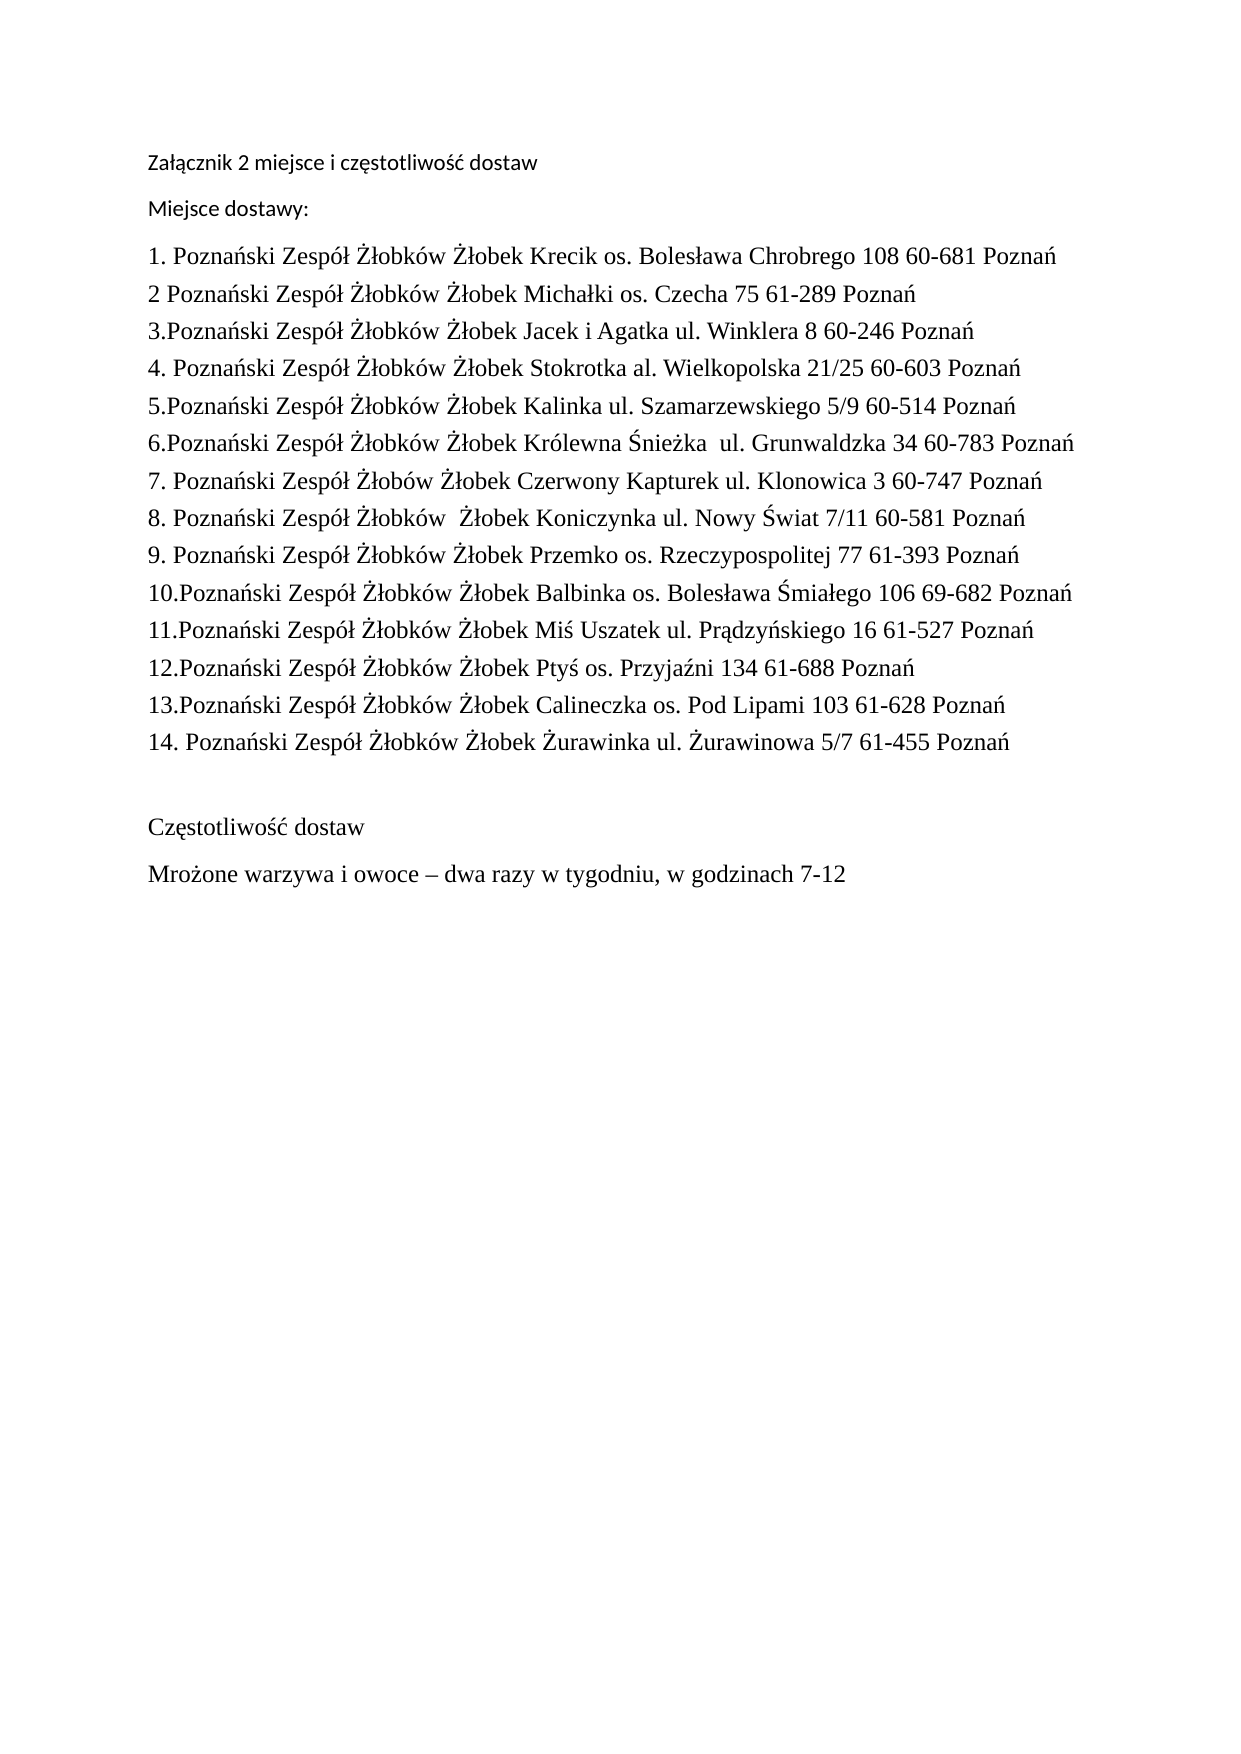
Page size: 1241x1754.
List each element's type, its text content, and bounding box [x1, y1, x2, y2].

text 10.Poznański Zespół Żłobków Żłobek Balbinka os. Bolesława Śmiałego 106 69-682 Poznań [148, 578, 1093, 607]
text Mrożone warzywa i owoce – dwa razy w tygodniu, w godzinach 7-12 [148, 859, 1093, 888]
text 14. Poznański Zespół Żłobków Żłobek Żurawinka ul. Żurawinowa 5/7 61-455 Poznań [148, 727, 1093, 756]
text Załącznik 2 miejsce i częstotliwość dostaw [148, 148, 1093, 176]
text 12.Poznański Zespół Żłobków Żłobek Ptyś os. Przyjaźni 134 61-688 Poznań [148, 653, 1093, 681]
text 3.Poznański Zespół Żłobków Żłobek Jacek i Agatka ul. Winklera 8 60-246 Poznań [148, 316, 1093, 345]
text 2 Poznański Zespół Żłobków Żłobek Michałki os. Czecha 75 61-289 Poznań [148, 279, 1093, 307]
text Częstotliwość dostaw [148, 812, 1093, 841]
text 6.Poznański Zespół Żłobków Żłobek Królewna Śnieżka ul. Grunwaldzka 34 60-783 Poznań [148, 428, 1093, 457]
text 7. Poznański Zespół Żłobów Żłobek Czerwony Kapturek ul. Klonowica 3 60-747 Poznań [148, 466, 1093, 494]
text 13.Poznański Zespół Żłobków Żłobek Calineczka os. Pod Lipami 103 61-628 Poznań [148, 690, 1093, 719]
text 5.Poznański Zespół Żłobków Żłobek Kalinka ul. Szamarzewskiego 5/9 60-514 Poznań [148, 391, 1093, 420]
text 4. Poznański Zespół Żłobków Żłobek Stokrotka al. Wielkopolska 21/25 60-603 Poznań [148, 353, 1093, 382]
text 1. Poznański Zespół Żłobków Żłobek Krecik os. Bolesława Chrobrego 108 60-681 Poznań [148, 241, 1093, 270]
text 11.Poznański Zespół Żłobków Żłobek Miś Uszatek ul. Prądzyńskiego 16 61-527 Poznań [148, 615, 1093, 644]
text 9. Poznański Zespół Żłobków Żłobek Przemko os. Rzeczypospolitej 77 61-393 Poznań [148, 541, 1093, 569]
text 8. Poznański Zespół Żłobków Żłobek Koniczynka ul. Nowy Świat 7/11 60-581 Poznań [148, 503, 1093, 532]
text Miejsce dostawy: [148, 194, 1093, 222]
